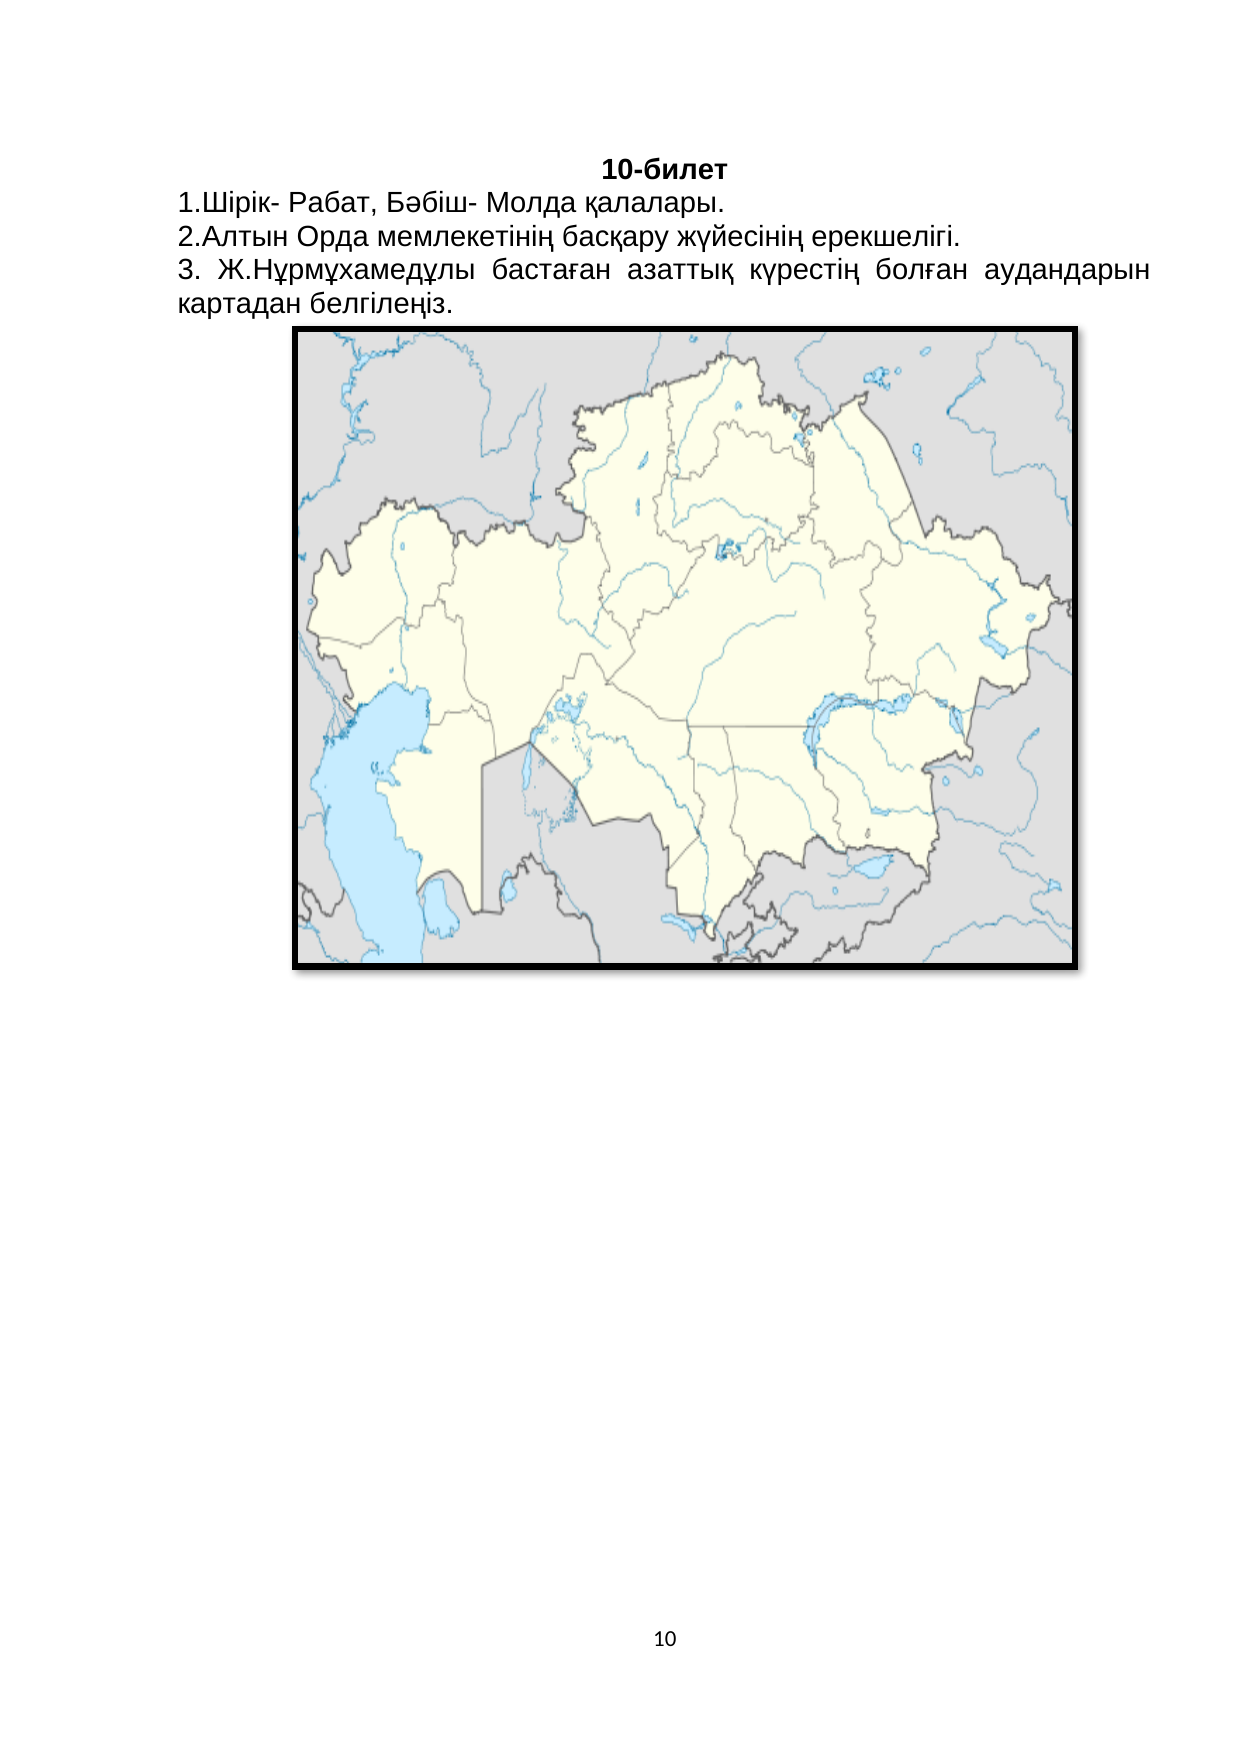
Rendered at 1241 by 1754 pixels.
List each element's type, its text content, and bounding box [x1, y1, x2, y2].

text 3. Ж.Нұрмұхамедұлы бастаған азаттық күрестің болған аудандарын картадан белгілеңіз. [177, 252, 1152, 319]
text 10-билет [177, 152, 1152, 185]
text 1.Шірік- Рабат, Бәбіш- Молда қалалары. [177, 185, 1152, 219]
picture [298, 332, 1072, 963]
text 2.Алтын Орда мемлекетінің басқару жүйесінің ерекшелігі. [177, 219, 1152, 252]
